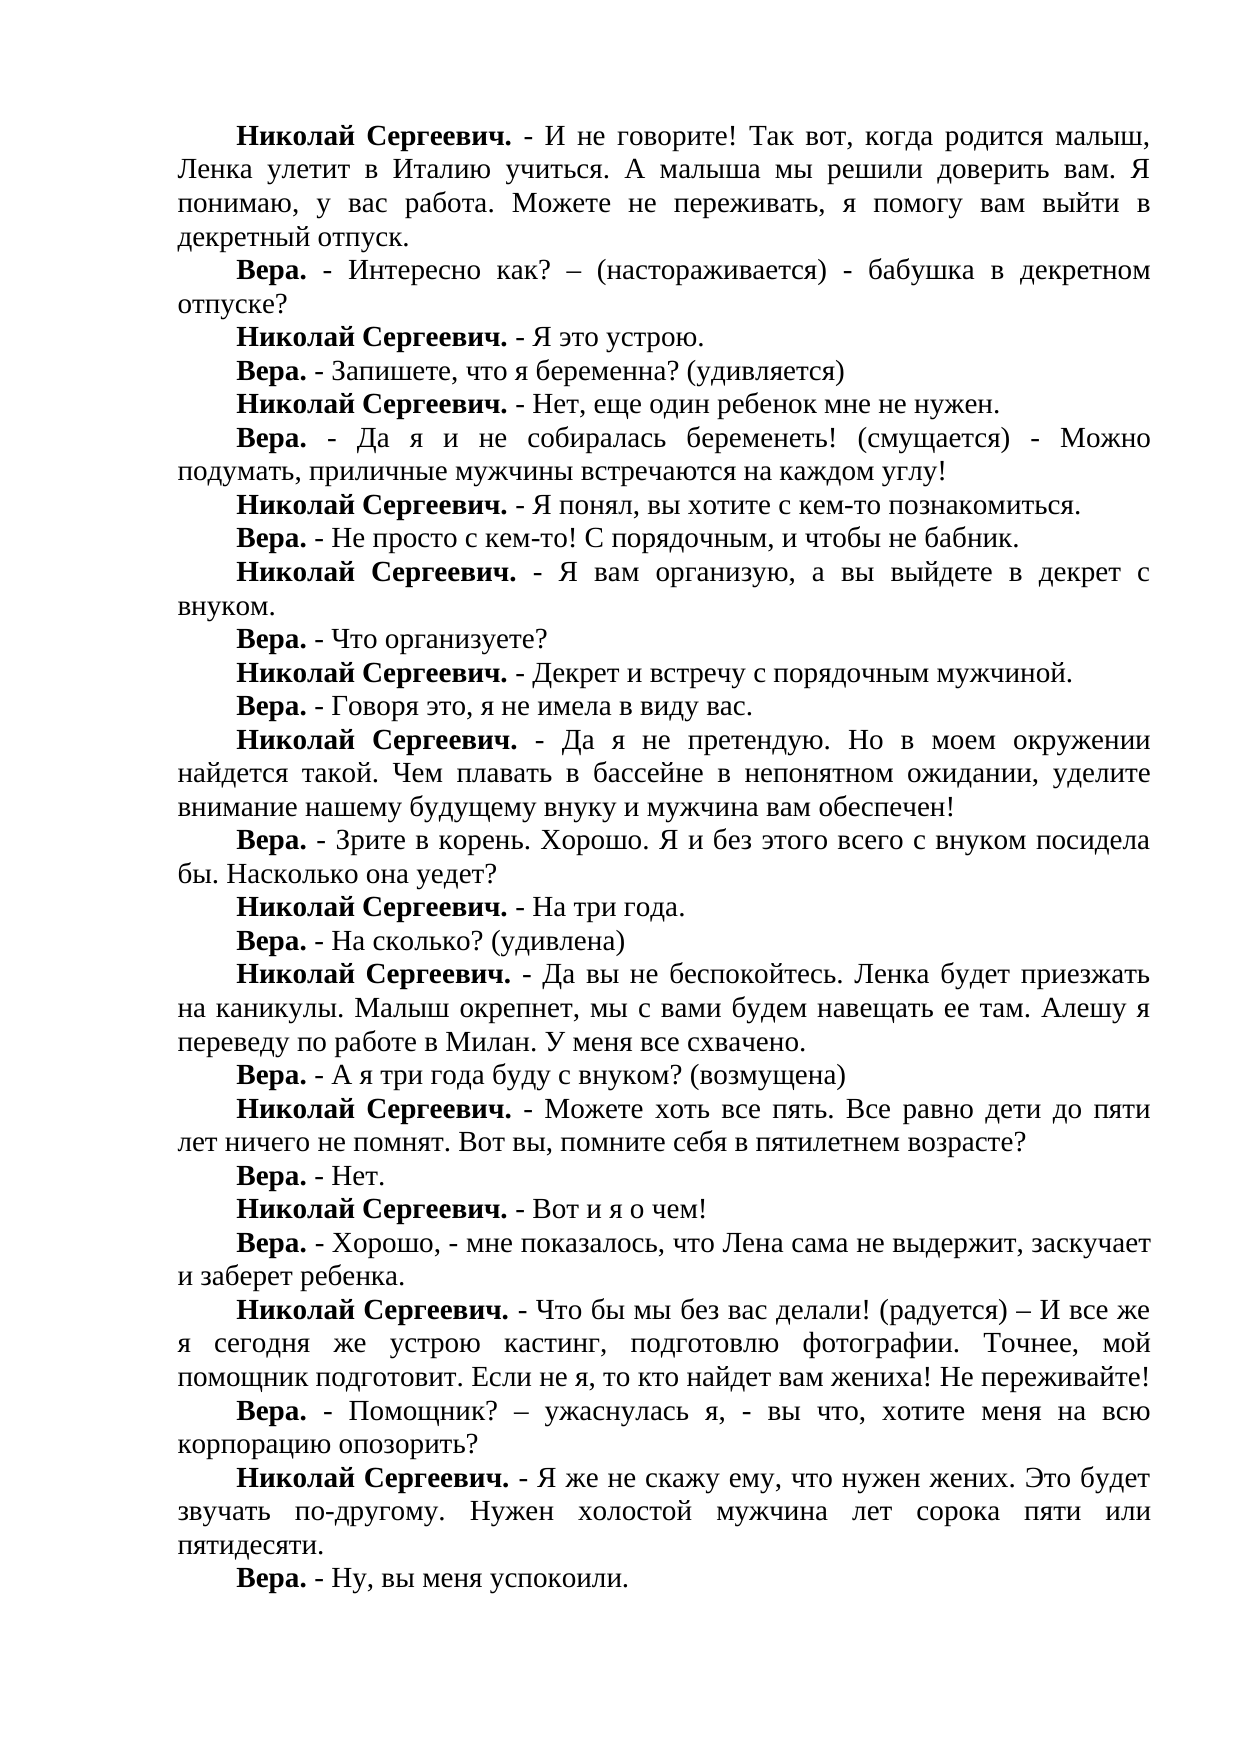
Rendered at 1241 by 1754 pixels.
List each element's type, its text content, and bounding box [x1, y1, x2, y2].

text Николай Сергеевич. - Я это устрою. [177, 319, 1152, 353]
text Вера. - Запишете, что я беременна? (удивляется) [177, 353, 1152, 386]
text Николай Сергеевич. - Я вам организую, а вы выйдете в декрет с внуком. [177, 554, 1152, 621]
text Николай Сергеевич. - Да я не претендую. Но в моем окружении найдется такой. Чем плавать в бассейне в непонятном ожидании, уделите внимание нашему будущему внуку и мужчина вам обеспечен! [177, 722, 1152, 822]
text Николай Сергеевич. - Нет, еще один ребенок мне не нужен. [177, 386, 1152, 420]
text Вера. - Помощник? – ужаснулась я, - вы что, хотите меня на всю корпорацию опозорить? [177, 1393, 1152, 1460]
text Николай Сергеевич. - Я же не скажу ему, что нужен жених. Это будет звучать по-другому. Нужен холостой мужчина лет сорока пяти или пятидесяти. [177, 1460, 1152, 1560]
text Вера. - А я три года буду с внуком? (возмущена) [177, 1057, 1152, 1091]
text Вера. - На сколько? (удивлена) [177, 923, 1152, 957]
text Вера. - Ну, вы меня успокоили. [177, 1560, 1152, 1594]
text Николай Сергеевич. - И не говорите! Так вот, когда родится малыш, Ленка улетит в Италию учиться. А малыша мы решили доверить вам. Я понимаю, у вас работа. Можете не переживать, я помогу вам выйти в декретный отпуск. [177, 118, 1152, 252]
text Вера. - Зрите в корень. Хорошо. Я и без этого всего с внуком посидела бы. Насколько она уедет? [177, 822, 1152, 889]
text Вера. - Говоря это, я не имела в виду вас. [177, 688, 1152, 722]
text Николай Сергеевич. - Декрет и встречу с порядочным мужчиной. [177, 655, 1152, 688]
text Николай Сергеевич. - Можете хоть все пять. Все равно дети до пяти лет ничего не помнят. Вот вы, помните себя в пятилетнем возрасте? [177, 1091, 1152, 1158]
text Николай Сергеевич. - Я понял, вы хотите с кем-то познакомиться. [177, 487, 1152, 521]
text Николай Сергеевич. - Вот и я о чем! [177, 1191, 1152, 1225]
text Николай Сергеевич. - На три года. [177, 889, 1152, 923]
text Вера. - Интересно как? – (настораживается) - бабушка в декретном отпуске? [177, 252, 1152, 319]
text Вера. - Нет. [177, 1158, 1152, 1191]
text Вера. - Не просто с кем-то! С порядочным, и чтобы не бабник. [177, 521, 1152, 554]
text Николай Сергеевич. - Что бы мы без вас делали! (радуется) – И все же я сегодня же устрою кастинг, подготовлю фотографии. Точнее, мой помощник подготовит. Если не я, то кто найдет вам жениха! Не переживайте! [177, 1292, 1152, 1393]
text Вера. - Что организуете? [177, 621, 1152, 655]
text Вера. - Хорошо, - мне показалось, что Лена сама не выдержит, заскучает и заберет ребенка. [177, 1225, 1152, 1292]
text Николай Сергеевич. - Да вы не беспокойтесь. Ленка будет приезжать на каникулы. Малыш окрепнет, мы с вами будем навещать ее там. Алешу я переведу по работе в Милан. У меня все схвачено. [177, 957, 1152, 1057]
text Вера. - Да я и не собиралась беременеть! (смущается) - Можно подумать, приличные мужчины встречаются на каждом углу! [177, 420, 1152, 487]
